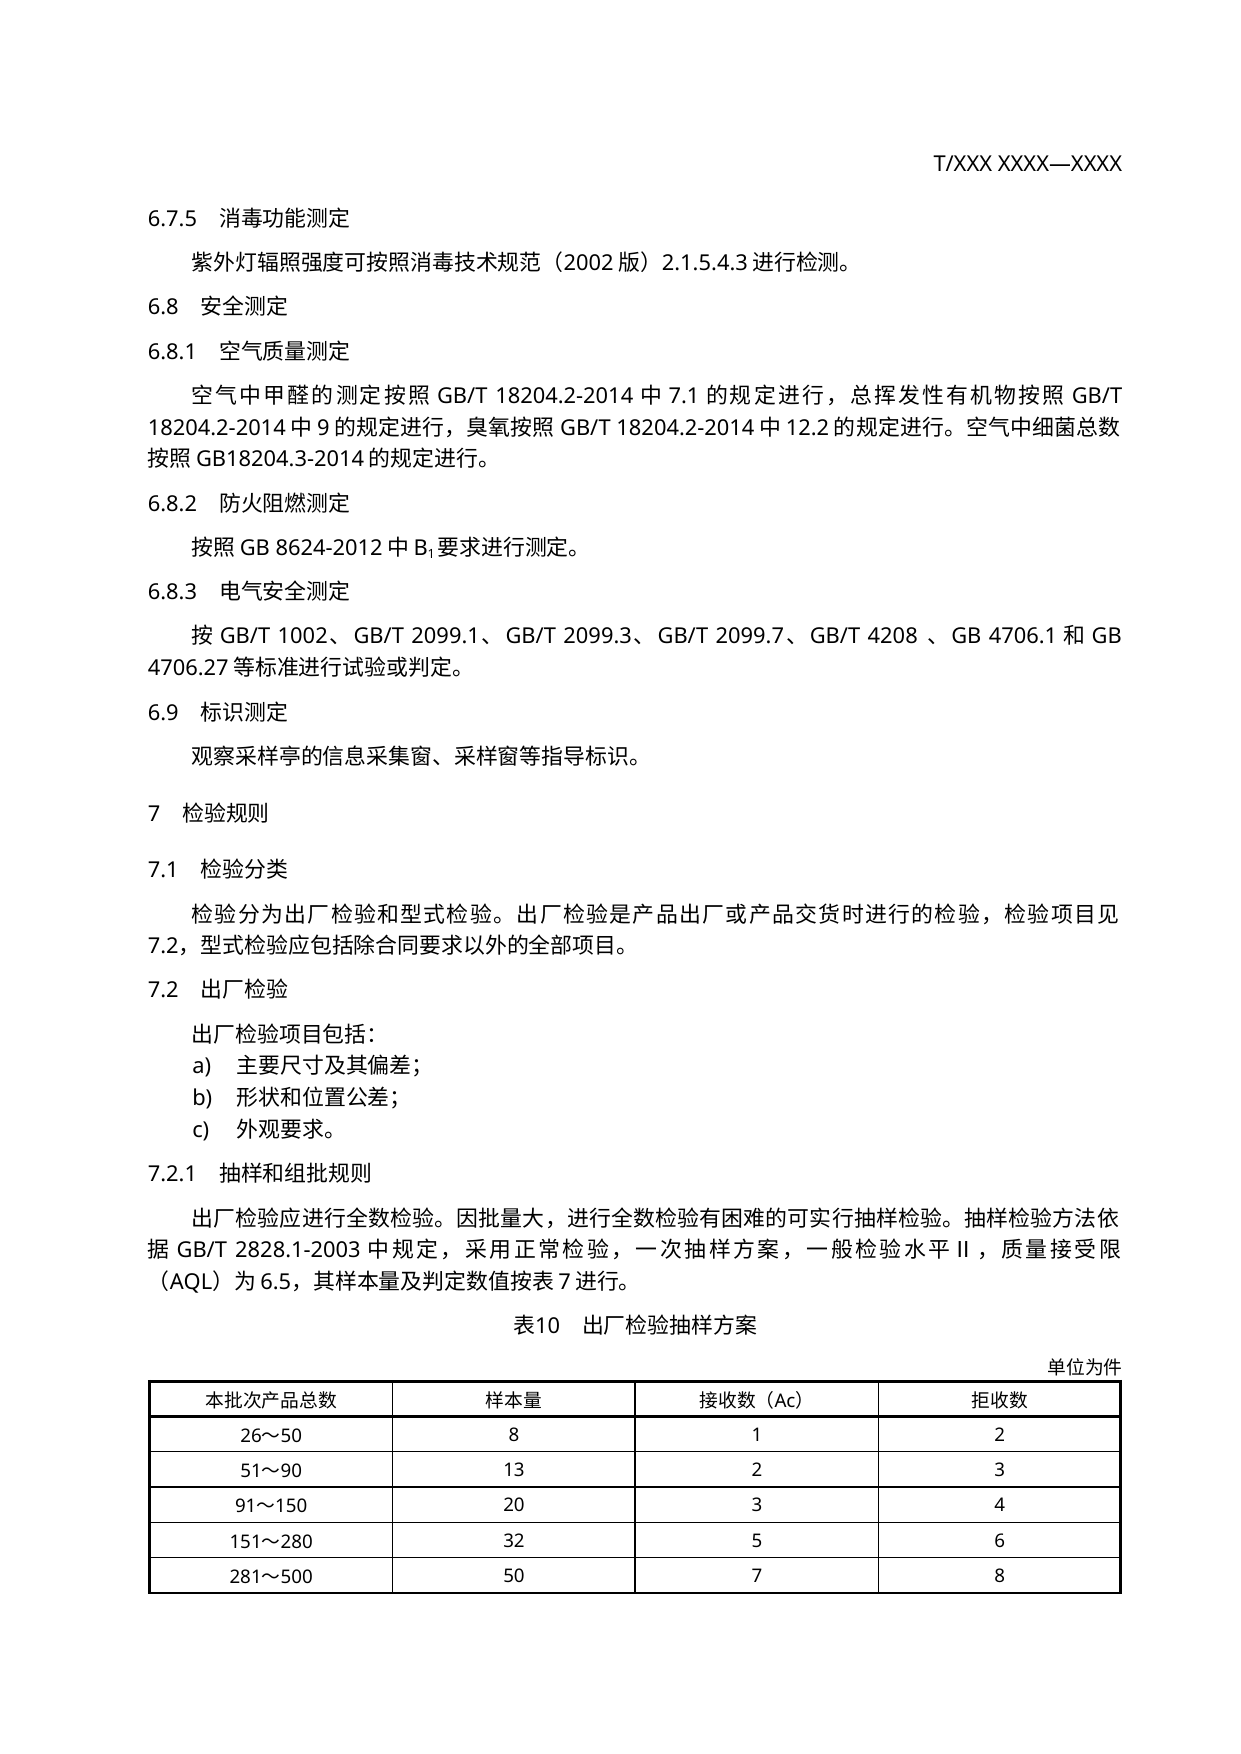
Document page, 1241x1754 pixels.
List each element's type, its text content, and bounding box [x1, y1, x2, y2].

table_cell 8 [879, 1558, 1119, 1592]
table_cell 6 [879, 1523, 1119, 1557]
text 检验规则 [148, 796, 1122, 827]
text 检验分为出厂检验和型式检验。出厂检验是产品出厂或产品交货时进行的检验，检验项目见7.2，型式检验应包括除合同要求以外的全部项目。 [148, 897, 1122, 960]
text 出厂检验抽样方案 [148, 1308, 1122, 1340]
text 观察采样亭的信息采集窗、采样窗等指导标识。 [148, 739, 1122, 771]
text 消毒功能测定 [148, 201, 1122, 233]
table_header 接收数（Ac） [636, 1383, 878, 1415]
text 空气中甲醛的测定按照GB/T 18204.2-2014中7.1的规定进行，总挥发性有机物按照GB/T 18204.2-2014中9的规定进行，臭氧按照GB/T 18204.2-2014中12.2的规定进行。空气中细菌总数按照GB18204.3-2014的规定进行。 [148, 378, 1122, 473]
table_cell 7 [636, 1558, 878, 1592]
table_header 样本量 [393, 1383, 634, 1415]
text 出厂检验应进行全数检验。因批量大，进行全数检验有困难的可实行抽样检验。抽样检验方法依据GB/T 2828.1-2003中规定，采用正常检验，一次抽样方案，一般检验水平Ⅱ，质量接受限（AQL）为6.5，其样本量及判定数值按表7进行。 [148, 1201, 1122, 1296]
table_cell 13 [393, 1452, 634, 1486]
table_cell 1 [636, 1418, 878, 1451]
table_cell 4 [879, 1488, 1119, 1521]
table_cell 20 [393, 1488, 634, 1521]
table_cell 5 [636, 1523, 878, 1557]
text 形状和位置公差； [192, 1080, 1122, 1112]
text 外观要求。 [192, 1112, 1122, 1144]
table_cell 32 [393, 1523, 634, 1557]
text 空气质量测定 [148, 334, 1122, 365]
table_cell 51～90 [151, 1452, 392, 1486]
table_cell 151～280 [151, 1523, 392, 1557]
table_cell 2 [636, 1452, 878, 1486]
text 电气安全测定 [148, 574, 1122, 606]
table_header 本批次产品总数 [151, 1383, 392, 1415]
text 安全测定 [148, 289, 1122, 321]
table_cell 3 [879, 1452, 1119, 1486]
table_cell 281～500 [151, 1558, 392, 1592]
table_header 拒收数 [879, 1383, 1119, 1415]
list 主要尺寸及其偏差； [192, 1048, 1122, 1080]
table_cell 8 [393, 1418, 634, 1451]
text 出厂检验 [148, 972, 1122, 1004]
text 防火阻燃测定 [148, 486, 1122, 517]
text 按GB/T 1002、GB/T 2099.1、GB/T 2099.3、GB/T 2099.7、GB/T 4208 、GB 4706.1和GB 4706.27等标准进行试验或判定。 [148, 618, 1122, 682]
table_cell 3 [636, 1488, 878, 1521]
text 检验分类 [148, 852, 1122, 884]
table_cell 50 [393, 1558, 634, 1592]
text 出厂检验项目包括： [148, 1017, 1122, 1048]
text 紫外灯辐照强度可按照消毒技术规范（2002版）2.1.5.4.3进行检测。 [148, 245, 1122, 277]
table_cell 91～150 [151, 1488, 392, 1521]
text 抽样和组批规则 [148, 1156, 1122, 1188]
text 单位为件 [148, 1352, 1122, 1380]
text 标识测定 [148, 694, 1122, 726]
table_cell 2 [879, 1418, 1119, 1451]
table_cell 26～50 [151, 1418, 392, 1451]
text 按照GB 8624-2012中B1要求进行测定。 [148, 530, 1122, 562]
